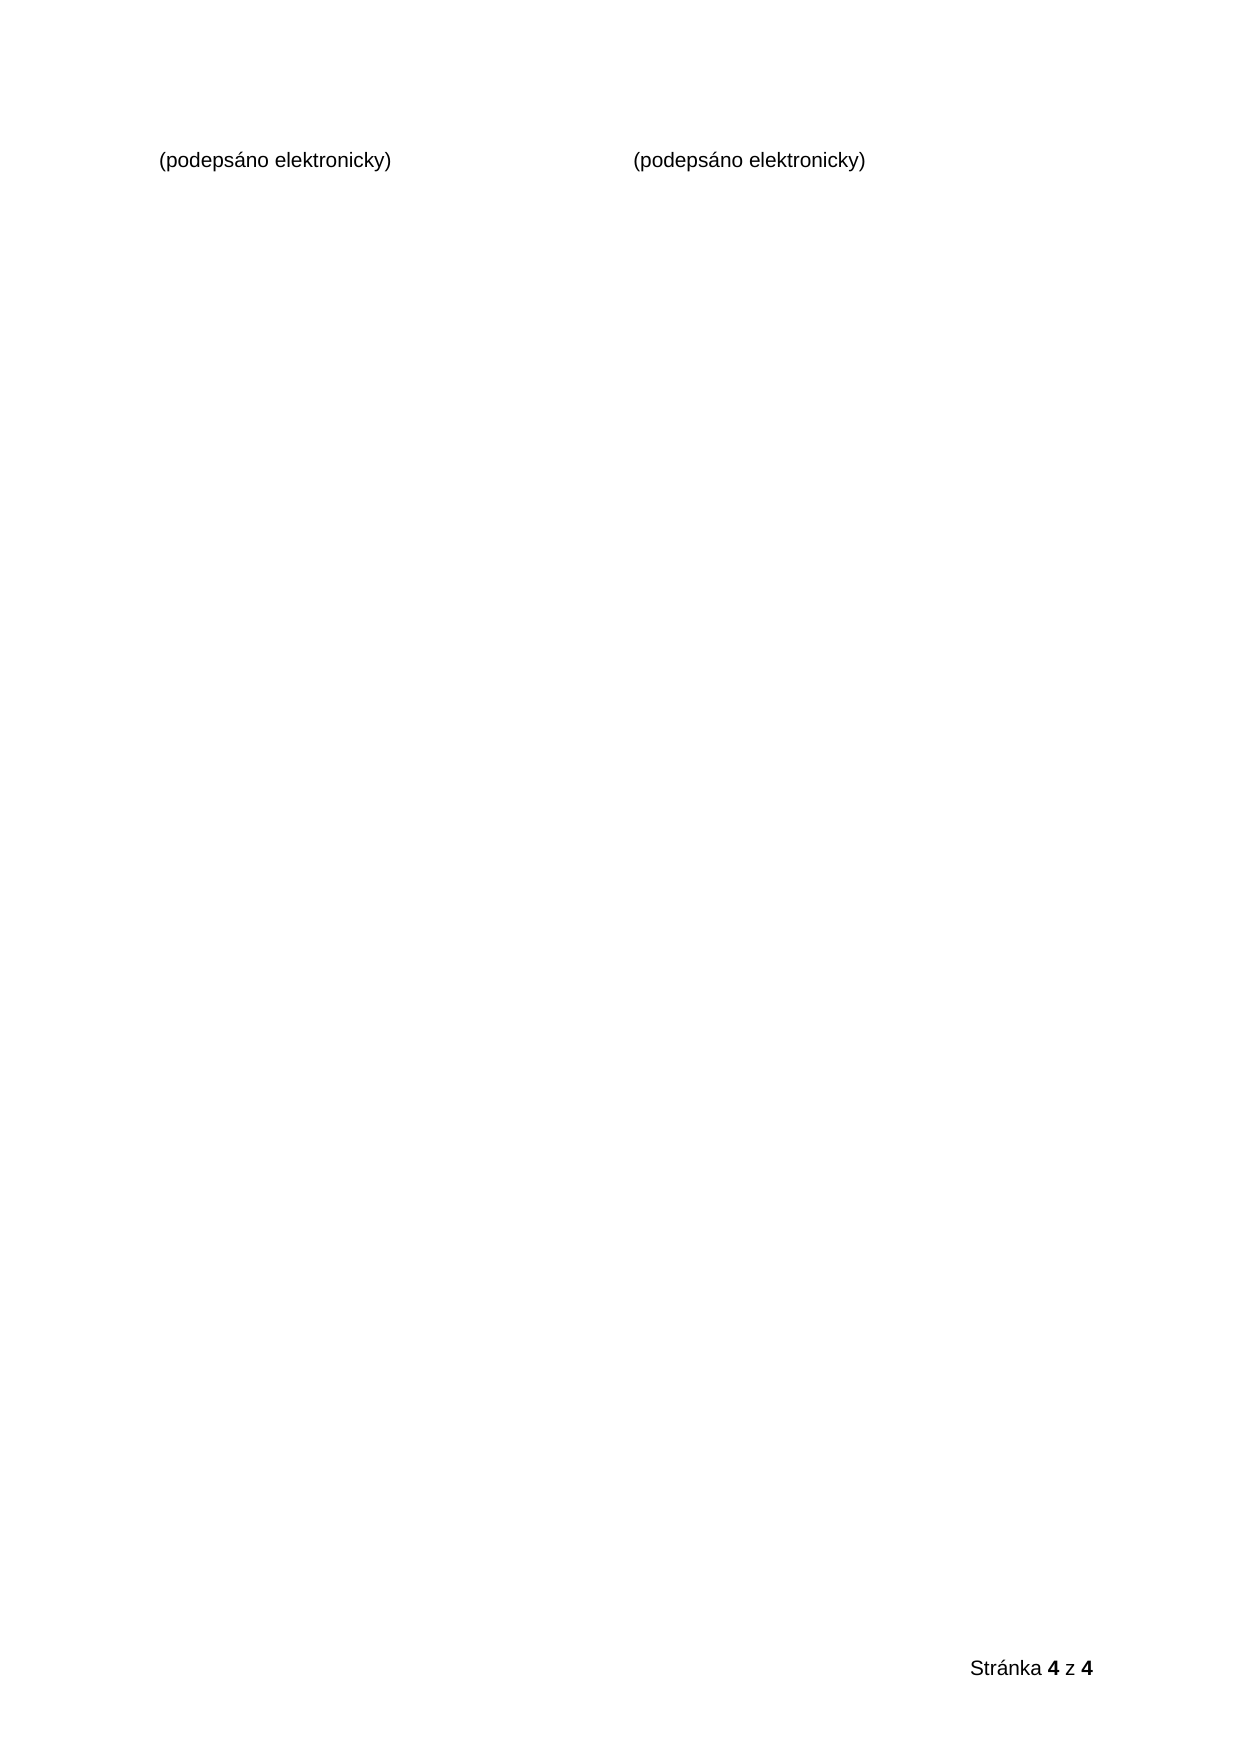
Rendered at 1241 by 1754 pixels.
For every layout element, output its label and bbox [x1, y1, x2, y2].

table_cell [622, 148, 1113, 184]
table_cell [148, 148, 622, 184]
